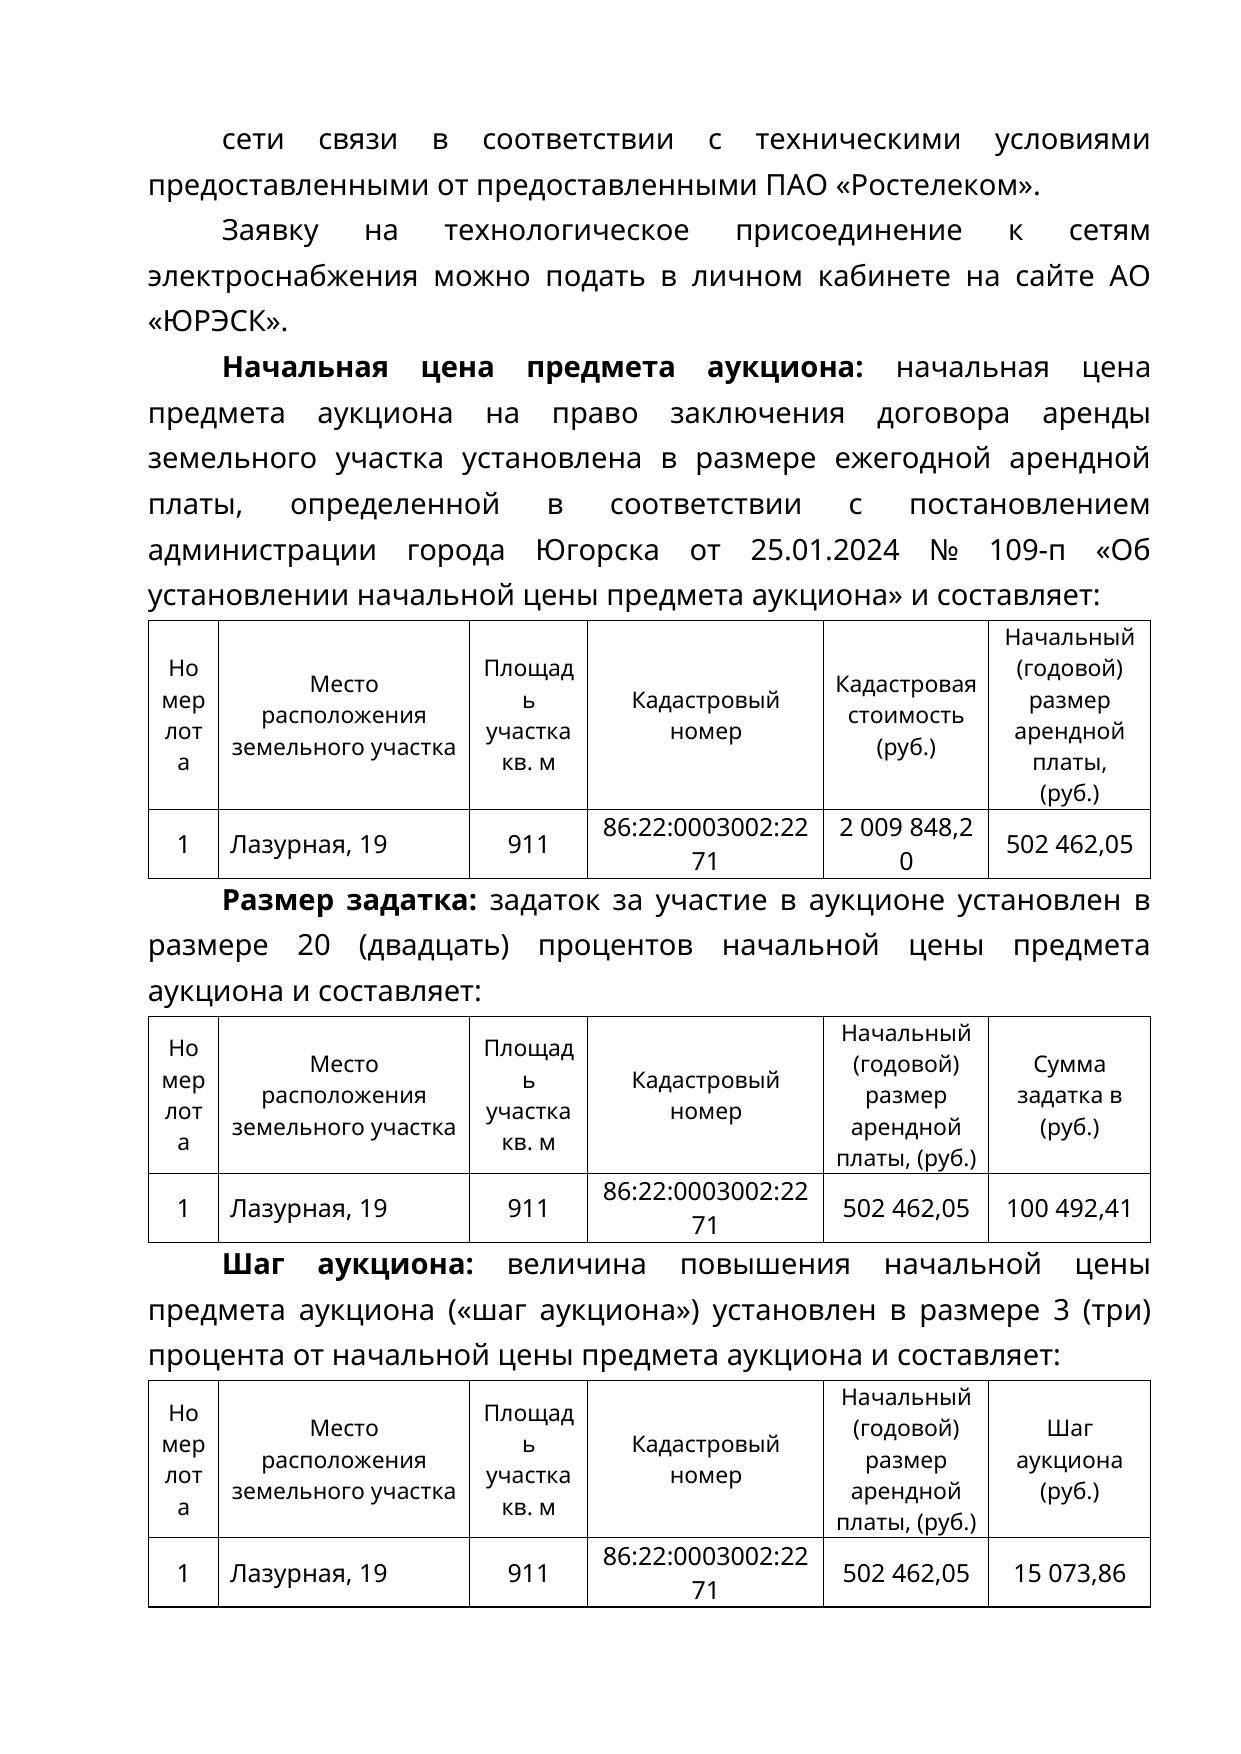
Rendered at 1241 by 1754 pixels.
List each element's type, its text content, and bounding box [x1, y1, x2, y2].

text Шаг аукциона: величина повышения начальной цены предмета аукциона («шаг аукциона») установлен в размере 3 (три) процента от начальной цены предмета аукциона и составляет: [148, 1243, 1152, 1374]
table_header Номер лота [149, 1381, 218, 1537]
table_header Номер лота [149, 1017, 218, 1173]
table_header Кадастровый номер [588, 1381, 823, 1537]
table_header Площадь участка кв. м [470, 1017, 587, 1173]
table_header Площадь участка кв. м [470, 621, 587, 808]
table_cell 100 492,41 [989, 1174, 1150, 1242]
table_header Начальный (годовой) размер арендной платы, (руб.) [989, 621, 1150, 808]
table_cell 2 009 848,20 [824, 810, 988, 878]
table_header Шаг аукциона (руб.) [989, 1381, 1150, 1537]
table_header Начальный (годовой) размер арендной платы, (руб.) [824, 1017, 988, 1173]
table_cell 15 073,86 [989, 1538, 1150, 1606]
table_cell Лазурная, 19 [219, 810, 469, 878]
table_header Кадастровый номер [588, 621, 823, 808]
table_cell 911 [470, 1174, 587, 1242]
table_cell 86:22:0003002:2271 [588, 1174, 823, 1242]
table_cell 502 462,05 [824, 1538, 988, 1606]
table_header Кадастровый номер [588, 1017, 823, 1173]
table_cell Лазурная, 19 [219, 1174, 469, 1242]
table_cell 86:22:0003002:2271 [588, 1538, 823, 1606]
table_cell 1 [149, 1538, 218, 1606]
table_header Место расположения земельного участка [219, 1017, 469, 1173]
table_header Площадь участка кв. м [470, 1381, 587, 1537]
text сети связи в соответствии с техническими условиями предоставленными от предоставленными ПАО «Ростелеком». [148, 118, 1152, 203]
table_header Сумма задатка в (руб.) [989, 1017, 1150, 1173]
table_header Место расположения земельного участка [219, 1381, 469, 1537]
table_cell 502 462,05 [989, 810, 1150, 878]
table_header Начальный (годовой) размер арендной платы, (руб.) [824, 1381, 988, 1537]
table_cell 911 [470, 1538, 587, 1606]
table_cell 1 [149, 1174, 218, 1242]
table_cell 502 462,05 [824, 1174, 988, 1242]
table_cell 86:22:0003002:2271 [588, 810, 823, 878]
table_cell 911 [470, 810, 587, 878]
table_header Место расположения земельного участка [219, 621, 469, 808]
text Заявку на технологическое присоединение к сетям электроснабжения можно подать в личном кабинете на сайте АО «ЮРЭСК». [148, 209, 1152, 340]
table_cell 1 [149, 810, 218, 878]
table_cell Лазурная, 19 [219, 1538, 469, 1606]
text Размер задатка: задаток за участие в аукционе установлен в размере 20 (двадцать) процентов начальной цены предмета аукциона и составляет: [148, 879, 1152, 1010]
text Начальная цена предмета аукциона: начальная цена предмета аукциона на право заключения договора аренды земельного участка установлена в размере ежегодной арендной платы, определенной в соответствии с постановлением администрации города Югорска от 25.01.2024 № 109-п «Об установлении начальной цены предмета аукциона» и составляет: [148, 346, 1152, 614]
table_header Номер лота [149, 621, 218, 808]
table_header Кадастровая стоимость (руб.) [824, 621, 988, 808]
